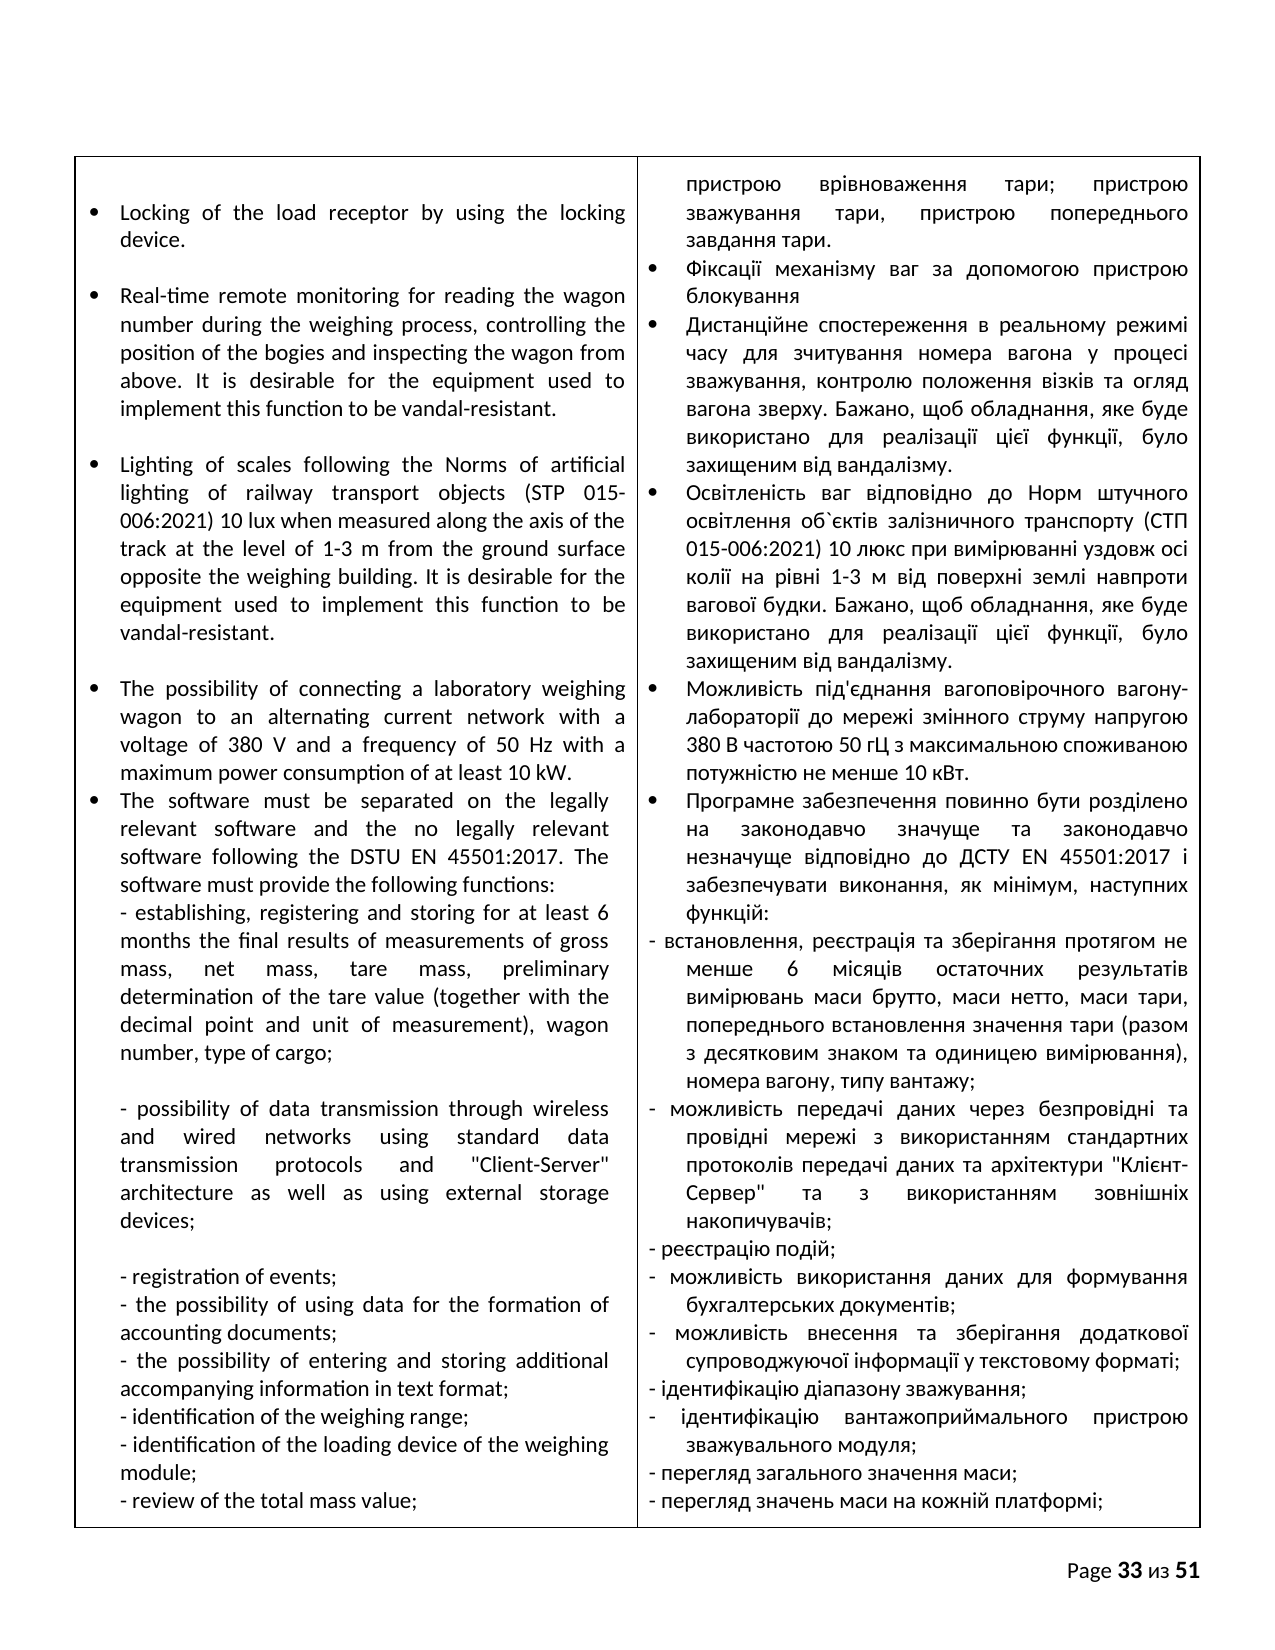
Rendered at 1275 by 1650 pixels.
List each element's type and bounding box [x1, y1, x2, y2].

table_header [76, 157, 637, 1527]
table_header [638, 157, 1199, 1527]
